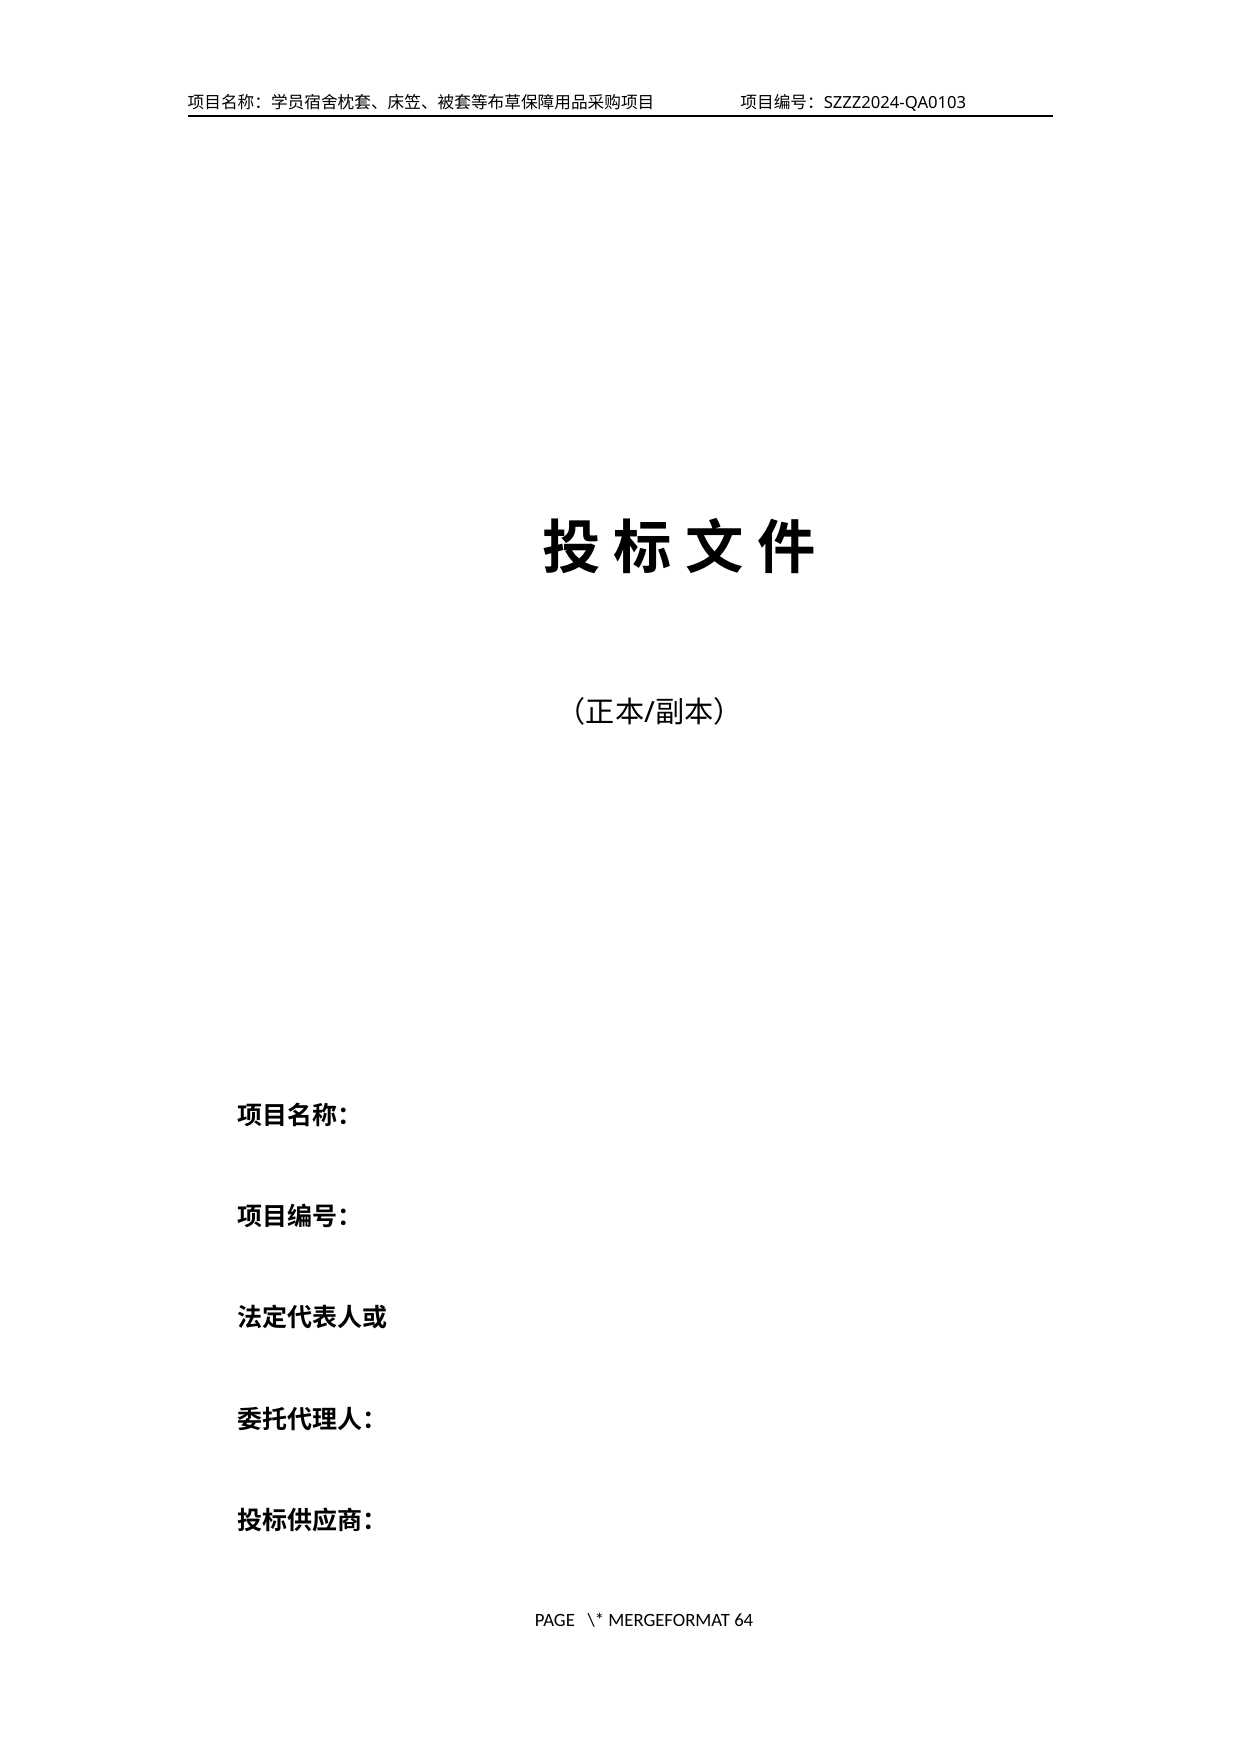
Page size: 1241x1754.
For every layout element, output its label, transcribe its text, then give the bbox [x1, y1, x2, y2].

text 投标供应商： [187, 1486, 1053, 1551]
text （正本/副本） [187, 678, 1053, 743]
text 项目名称： [187, 1081, 1053, 1146]
text 投 标 文 件 [187, 494, 1053, 591]
text 项目编号： [187, 1182, 1053, 1247]
text 法定代表人或 [187, 1283, 1053, 1348]
text 委托代理人： [187, 1385, 1053, 1450]
